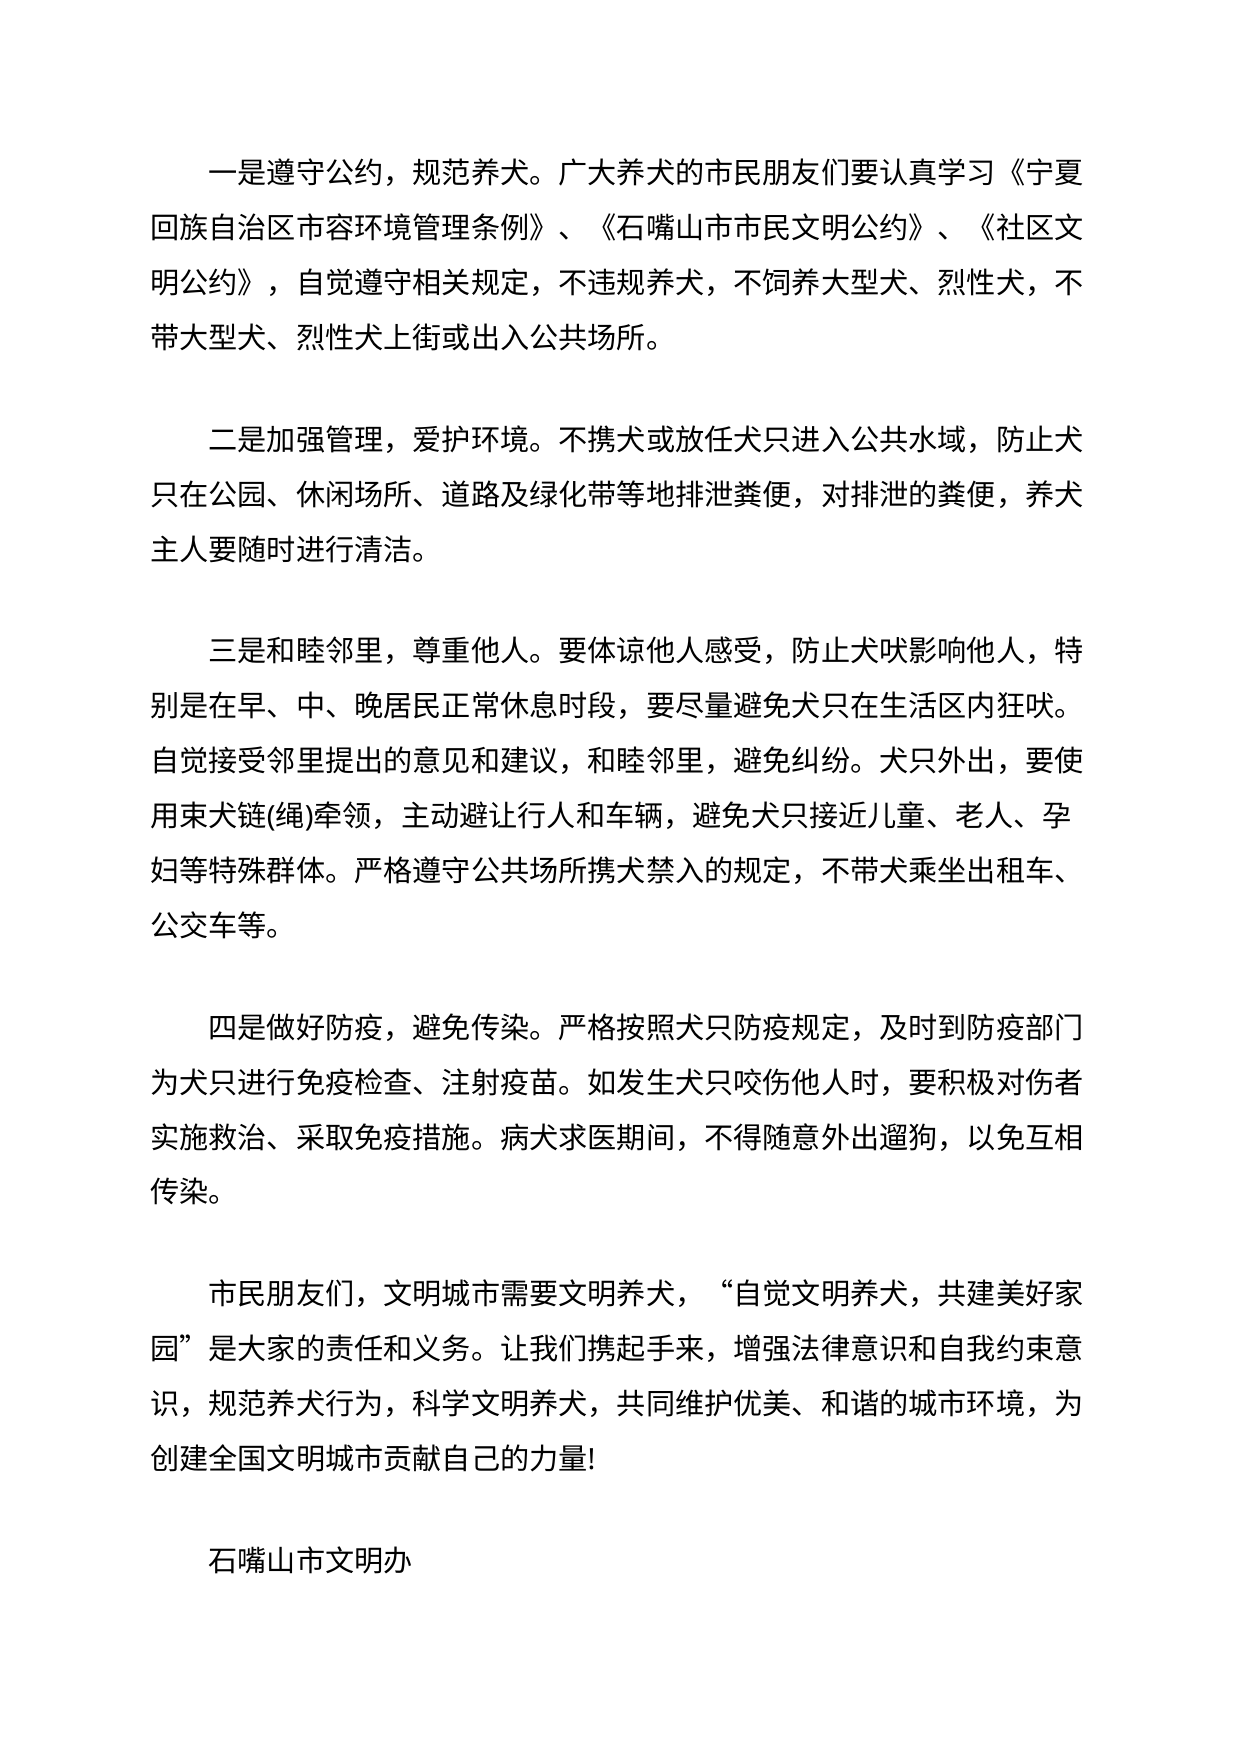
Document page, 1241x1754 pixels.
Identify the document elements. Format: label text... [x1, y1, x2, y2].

text 三是和睦邻里，尊重他人。要体谅他人感受，防止犬吠影响他人，特别是在早、中、晚居民正常休息时段，要尽量避免犬只在生活区内狂吠。自觉接受邻里提出的意见和建议，和睦邻里，避免纠纷。犬只外出，要使用束犬链(绳)牵领，主动避让行人和车辆，避免犬只接近儿童、老人、孕妇等特殊群体。严格遵守公共场所携犬禁入的规定，不带犬乘坐出租车、公交车等。 [150, 628, 1090, 945]
text 一是遵守公约，规范养犬。广大养犬的市民朋友们要认真学习《宁夏回族自治区市容环境管理条例》、《石嘴山市市民文明公约》、《社区文明公约》，自觉遵守相关规定，不违规养犬，不饲养大型犬、烈性犬，不带大型犬、烈性犬上街或出入公共场所。 [150, 150, 1090, 357]
text 市民朋友们，文明城市需要文明养犬，“自觉文明养犬，共建美好家园”是大家的责任和义务。让我们携起手来，增强法律意识和自我约束意识，规范养犬行为，科学文明养犬，共同维护优美、和谐的城市环境，为创建全国文明城市贡献自己的力量! [150, 1271, 1090, 1478]
text 二是加强管理，爱护环境。不携犬或放任犬只进入公共水域，防止犬只在公园、休闲场所、道路及绿化带等地排泄粪便，对排泄的粪便，养犬主人要随时进行清洁。 [150, 416, 1090, 568]
text 石嘴山市文明办 [150, 1537, 1090, 1580]
text 四是做好防疫，避免传染。严格按照犬只防疫规定，及时到防疫部门为犬只进行免疫检查、注射疫苗。如发生犬只咬伤他人时，要积极对伤者实施救治、采取免疫措施。病犬求医期间，不得随意外出遛狗，以免互相传染。 [150, 1004, 1090, 1211]
